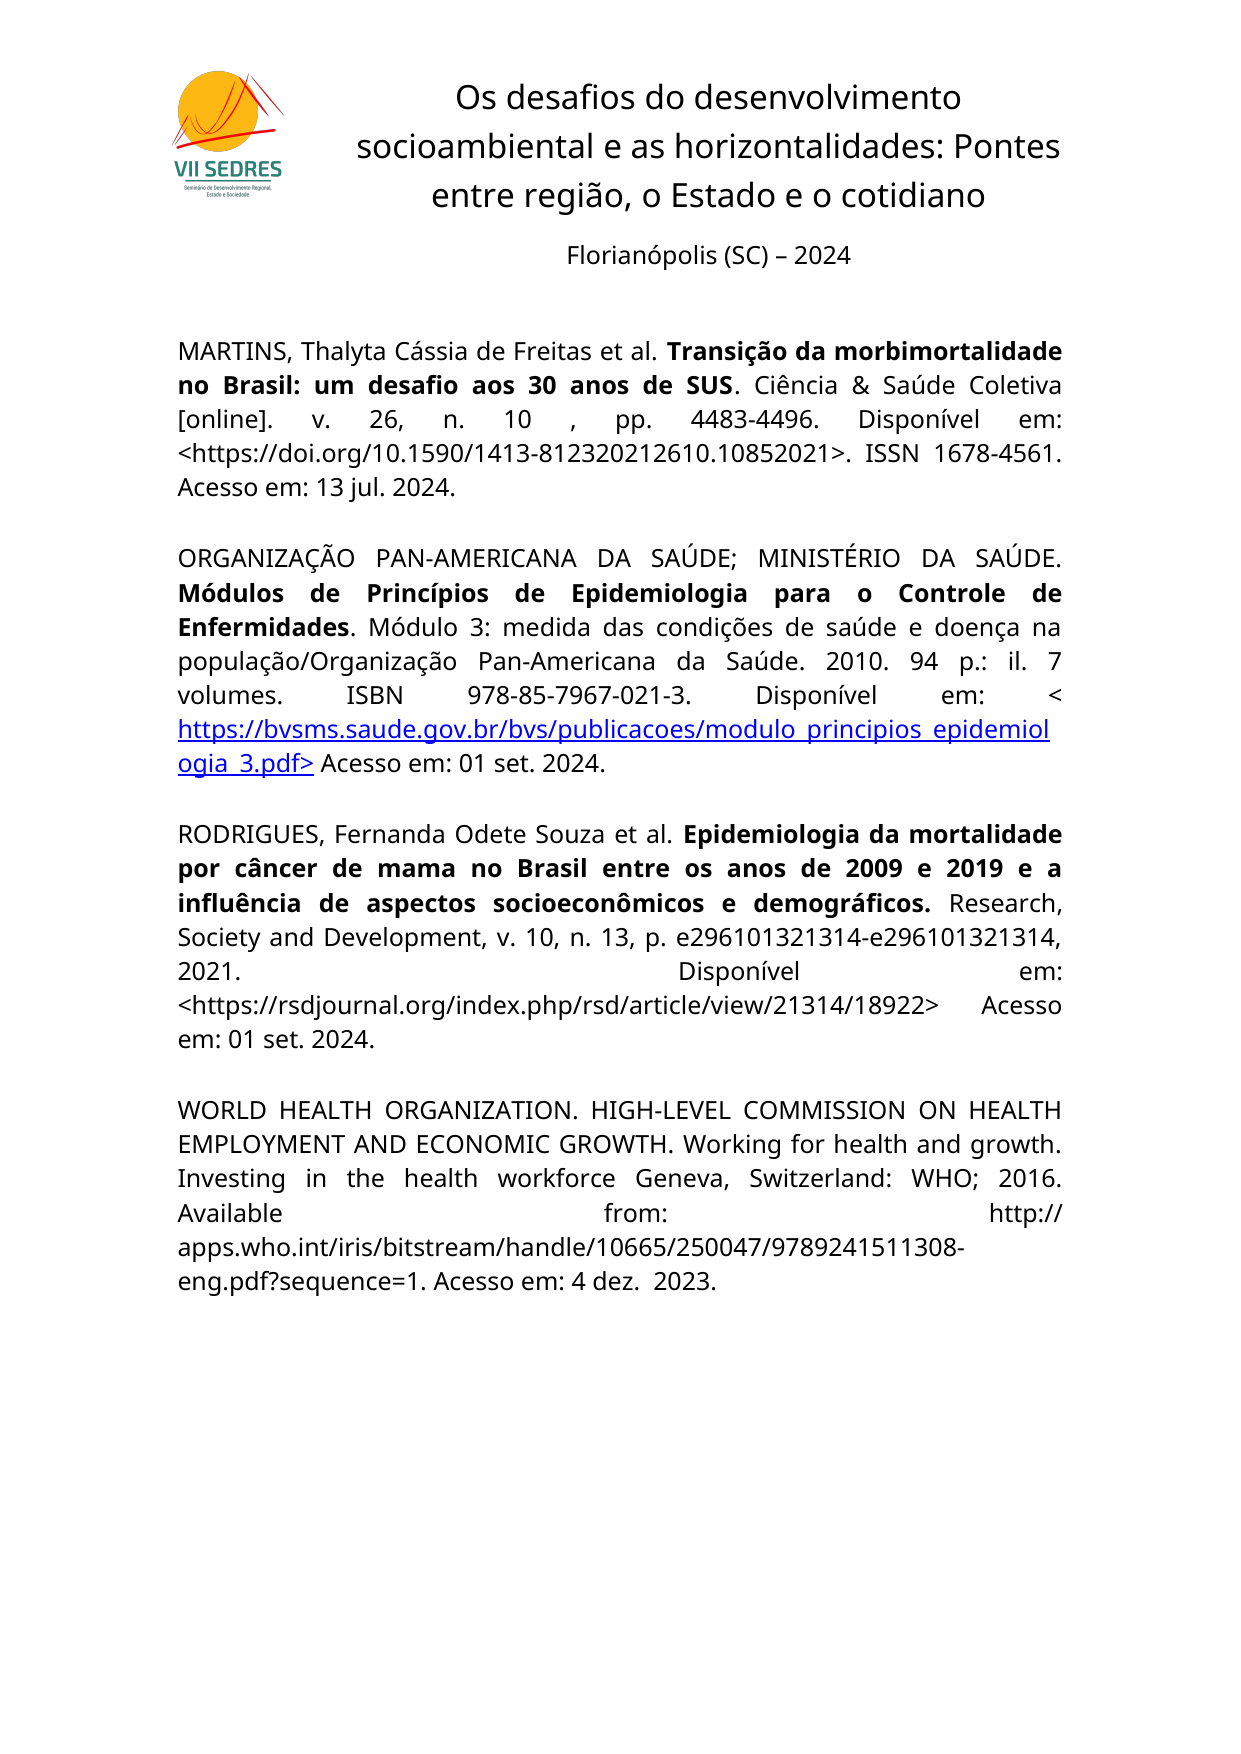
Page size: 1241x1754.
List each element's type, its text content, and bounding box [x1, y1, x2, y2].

picture [154, 61, 302, 209]
text WORLD HEALTH ORGANIZATION. HIGH-LEVEL COMMISSION ON HEALTH EMPLOYMENT AND ECONOMIC GROWTH. Working for health and growth. Investing in the health workforce Geneva, Switzerland: WHO; 2016. Available from: http:// apps.who.int/iris/bitstream/handle/10665/250047/9789241511308-eng.pdf?sequence=1. Acesso em: 4 dez. 2023. [177, 1093, 1063, 1297]
text MARTINS, Thalyta Cássia de Freitas et al. Transição da morbimortalidade no Brasil: um desafio aos 30 anos de SUS. Ciência & Saúde Coletiva [online]. v. 26, n. 10 , pp. 4483-4496. Disponível em: <https://doi.org/10.1590/1413-812320212610.10852021>. ISSN 1678-4561. Acesso em: 13 jul. 2024. [177, 333, 1063, 504]
text ORGANIZAÇÃO PAN-AMERICANA DA SAÚDE; MINISTÉRIO DA SAÚDE. Módulos de Princípios de Epidemiologia para o Controle de Enfermidades. Módulo 3: medida das condições de saúde e doença na população/Organização Pan-Americana da Saúde. 2010. 94 p.: il. 7 volumes. ISBN 978-85-7967-021-3. Disponível em: < https://bvsms.saude.gov.br/bvs/publicacoes/modulo_principios_epidemiologia_3.pdf> Acesso em: 01 set. 2024. [177, 541, 1063, 779]
text RODRIGUES, Fernanda Odete Souza et al. Epidemiologia da mortalidade por câncer de mama no Brasil entre os anos de 2009 e 2019 e a influência de aspectos socioeconômicos e demográficos. Research, Society and Development, v. 10, n. 13, p. e296101321314-e296101321314, 2021. Disponível em: <https://rsdjournal.org/index.php/rsd/article/view/21314/18922> Acesso em: 01 set. 2024. [177, 817, 1063, 1056]
